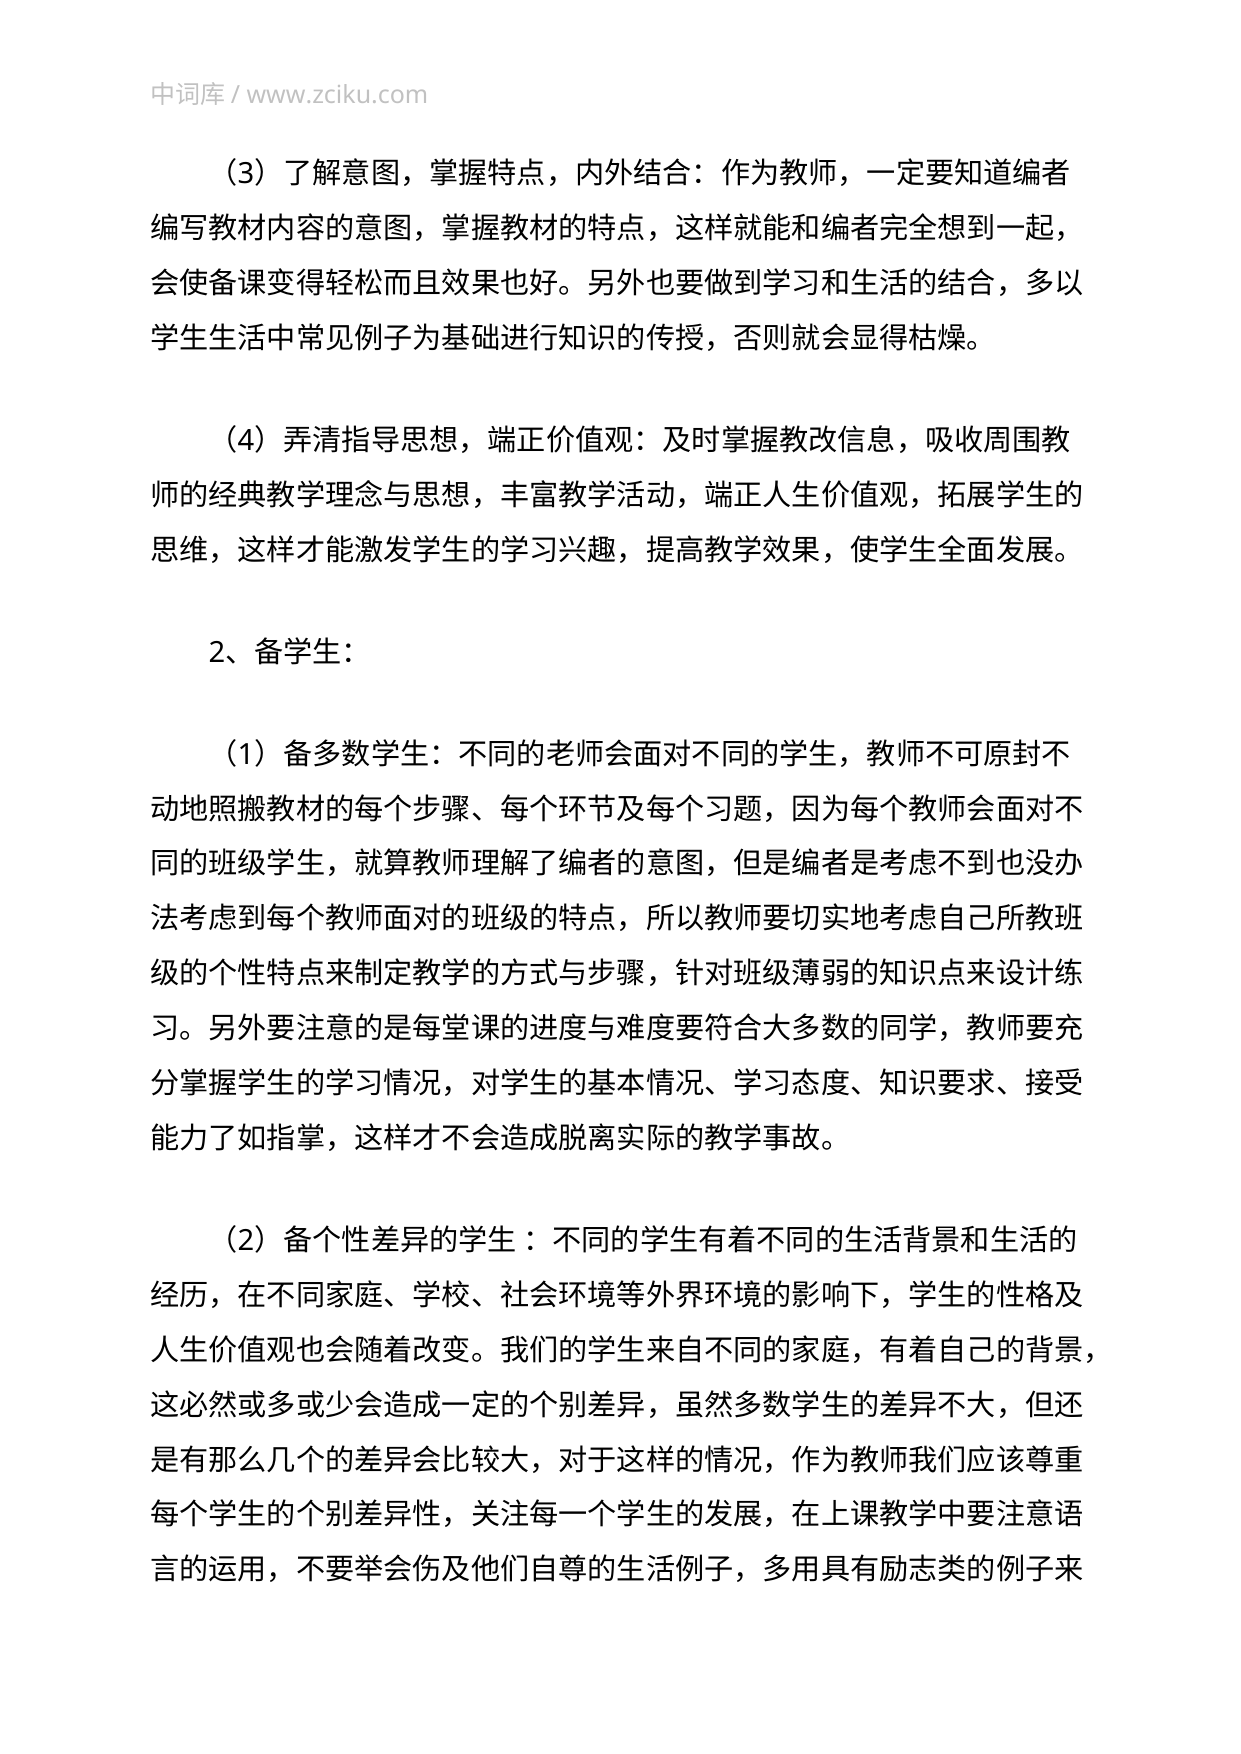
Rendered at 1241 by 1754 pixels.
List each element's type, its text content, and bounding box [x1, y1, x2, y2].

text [150, 1216, 1090, 1588]
text 2、备学生： [150, 628, 1090, 671]
text （1）备多数学生：不同的老师会面对不同的学生，教师不可原封不动地照搬教材的每个步骤、每个环节及每个习题，因为每个教师会面对不同的班级学生，就算教师理解了编者的意图，但是编者是考虑不到也没办法考虑到每个教师面对的班级的特点，所以教师要切实地考虑自己所教班级的个性特点来制定教学的方式与步骤，针对班级薄弱的知识点来设计练习。另外要注意的是每堂课的进度与难度要符合大多数的同学，教师要充分掌握学生的学习情况，对学生的基本情况、学习态度、知识要求、接受能力了如指掌，这样才不会造成脱离实际的教学事故。 [150, 730, 1090, 1157]
text （4）弄清指导思想，端正价值观：及时掌握教改信息，吸收周围教师的经典教学理念与思想，丰富教学活动，端正人生价值观，拓展学生的思维，这样才能激发学生的学习兴趣，提高教学效果，使学生全面发展。 [150, 417, 1090, 569]
text （3）了解意图，掌握特点，内外结合：作为教师，一定要知道编者编写教材内容的意图，掌握教材的特点，这样就能和编者完全想到一起，会使备课变得轻松而且效果也好。另外也要做到学习和生活的结合，多以学生生活中常见例子为基础进行知识的传授，否则就会显得枯燥。 [150, 150, 1090, 357]
